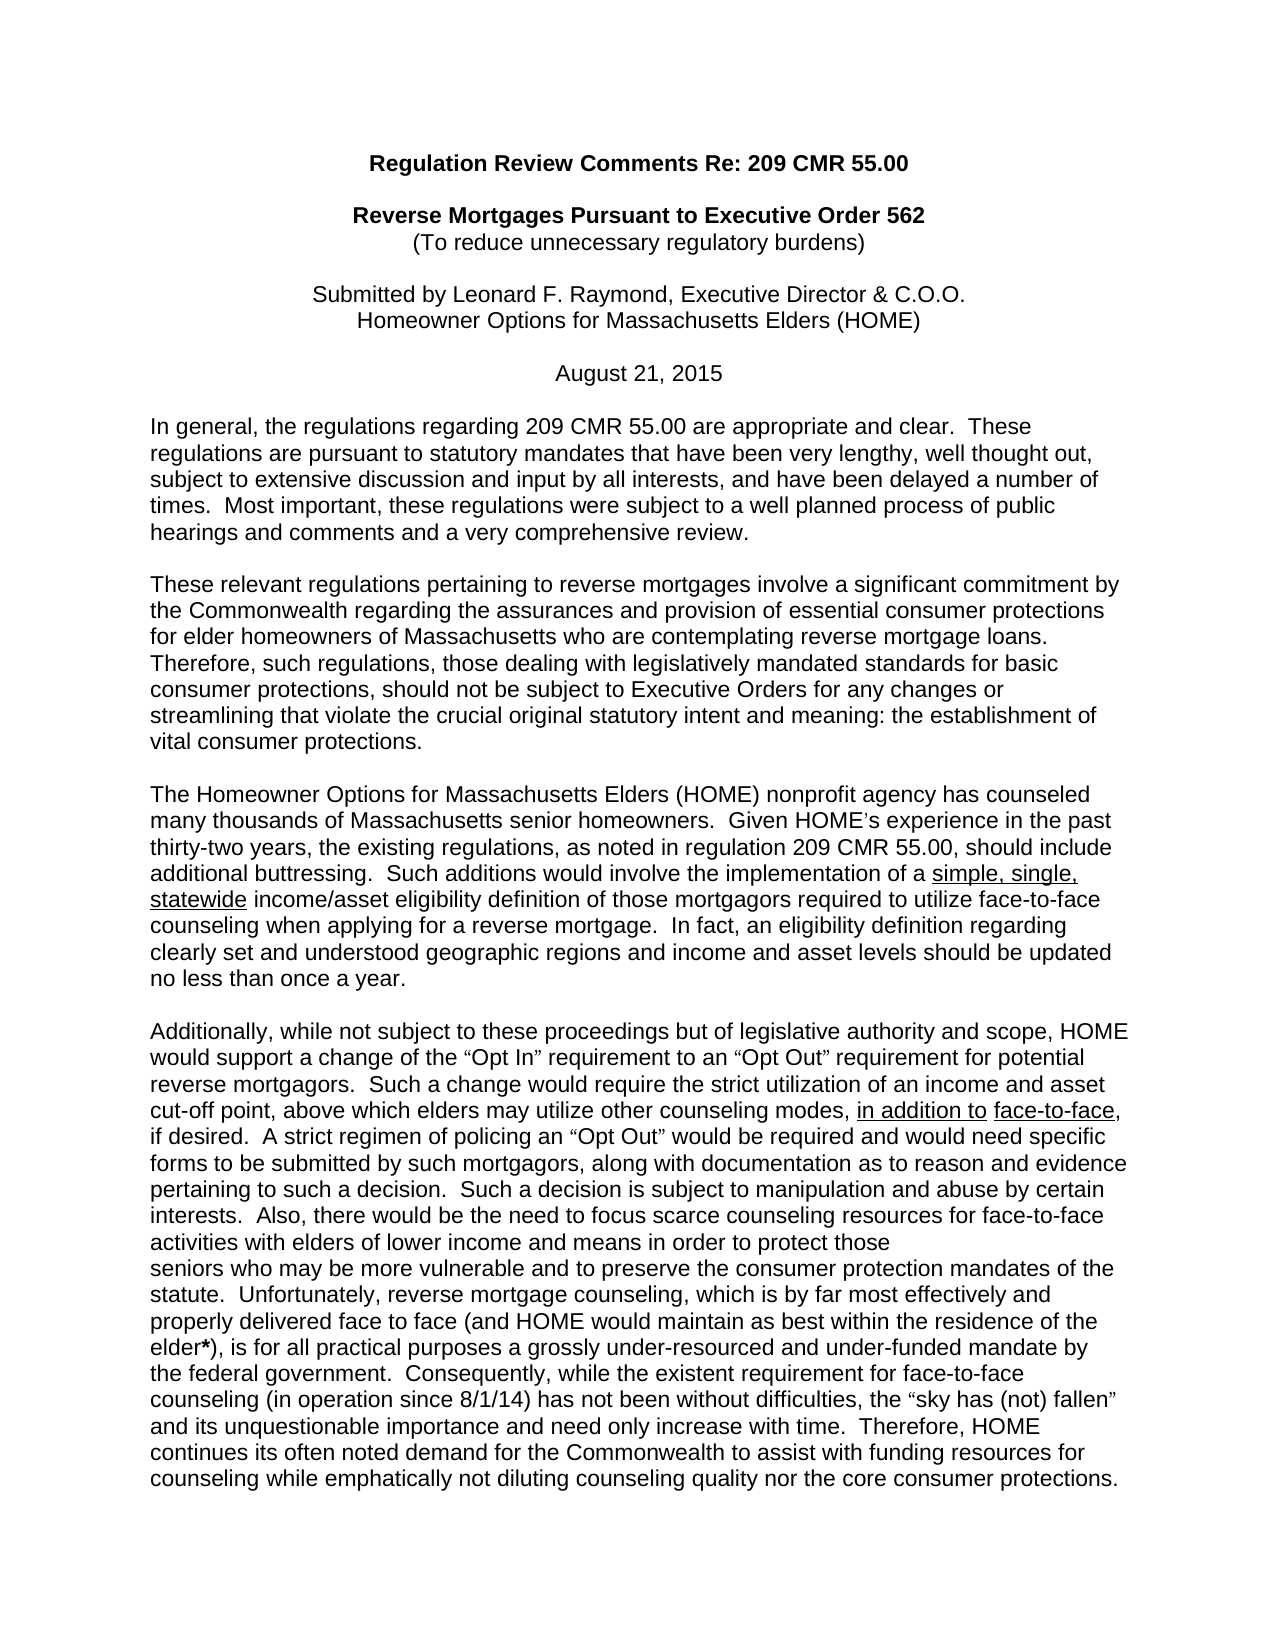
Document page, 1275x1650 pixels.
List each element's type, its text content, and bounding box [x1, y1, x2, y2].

text Regulation Review Comments Re: 209 CMR 55.00 [364, 149, 913, 176]
text the federal government. Consequently, while the existent requirement for face-to-face counseling (in operation since 8/1/14) has not been without difficulties, the “sky has (not) fallen” and its unquestionable importance and need only increase with time. Therefore, HOME continues its often noted demand for the Commonwealth to assist with funding resources for counseling while emphatically not diluting counseling quality nor the core consumer protections. [150, 1361, 1124, 1491]
text The Homeowner Options for Massachusetts Elders (HOME) nonprofit agency has counseled many thousands of Massachusetts senior homeowners. Given HOME’s experience in the past thirty-two years, the existing regulations, as noted in regulation 209 CMR 55.00, should include additional buttressing. Such additions would involve the implementation of a simple, single, statewide income/asset eligibility definition of those mortgagors required to utilize face-to-face counseling when applying for a reverse mortgage. In fact, an eligibility definition regarding clearly set and understood geographic regions and income and asset levels should be updated no less than once a year. [150, 781, 1117, 992]
text (To reduce unnecessary regulatory burdens) [407, 229, 870, 255]
text In general, the regulations regarding 209 CMR 55.00 are appropriate and clear. These regulations are pursuant to statutory mandates that have been very lengthy, well thought out, subject to extensive discussion and input by all interests, and have been delayed a number of times. Most important, these regulations were subject to a well planned process of public hearings and comments and a very comprehensive review. [150, 413, 1104, 545]
text Additionally, while not subject to these proceedings but of legislative authority and scope, HOME would support a change of the “Opt In” requirement to an “Opt Out” requirement for potential reverse mortgagors. Such a change would require the strict utilization of an income and asset cut-off point, above which elders may utilize other counseling modes, in addition to face-to-face, if desired. A strict regimen of policing an “Opt Out” would be required and would need specific forms to be submitted by such mortgagors, along with documentation as to reason and evidence pertaining to such a decision. Such a decision is subject to manipulation and abuse by certain interests. Also, there would be the need to focus scarce counseling resources for face-to-face activities with elders of lower income and means in order to protect those [150, 1018, 1130, 1255]
text Reverse Mortgages Pursuant to Executive Order 562 [347, 202, 930, 229]
text These relevant regulations pertaining to reverse mortgages involve a significant commitment by the Commonwealth regarding the assurances and provision of essential consumer protections for elder homeowners of Massachusetts who are contemplating reverse mortgage loans. Therefore, such regulations, those dealing with legislatively mandated standards for basic consumer protections, should not be subject to Executive Orders for any changes or streamlining that violate the crucial original statutory intent and meaning: the establishment of vital consumer protections. [150, 571, 1123, 754]
text Submitted by Leonard F. Raymond, Executive Director & C.O.O. [307, 281, 970, 308]
text August 21, 2015 [550, 360, 727, 387]
text Homeowner Options for Massachusetts Elders (HOME) [352, 308, 925, 334]
text seniors who may be more vulnerable and to preserve the consumer protection mandates of the statute. Unfortunately, reverse mortgage counseling, which is by far most effectively and [150, 1255, 1120, 1308]
text properly delivered face to face (and HOME would maintain as best within the residence of the elder*), is for all practical purposes a grossly under-resourced and under-funded mandate by [150, 1308, 1103, 1360]
